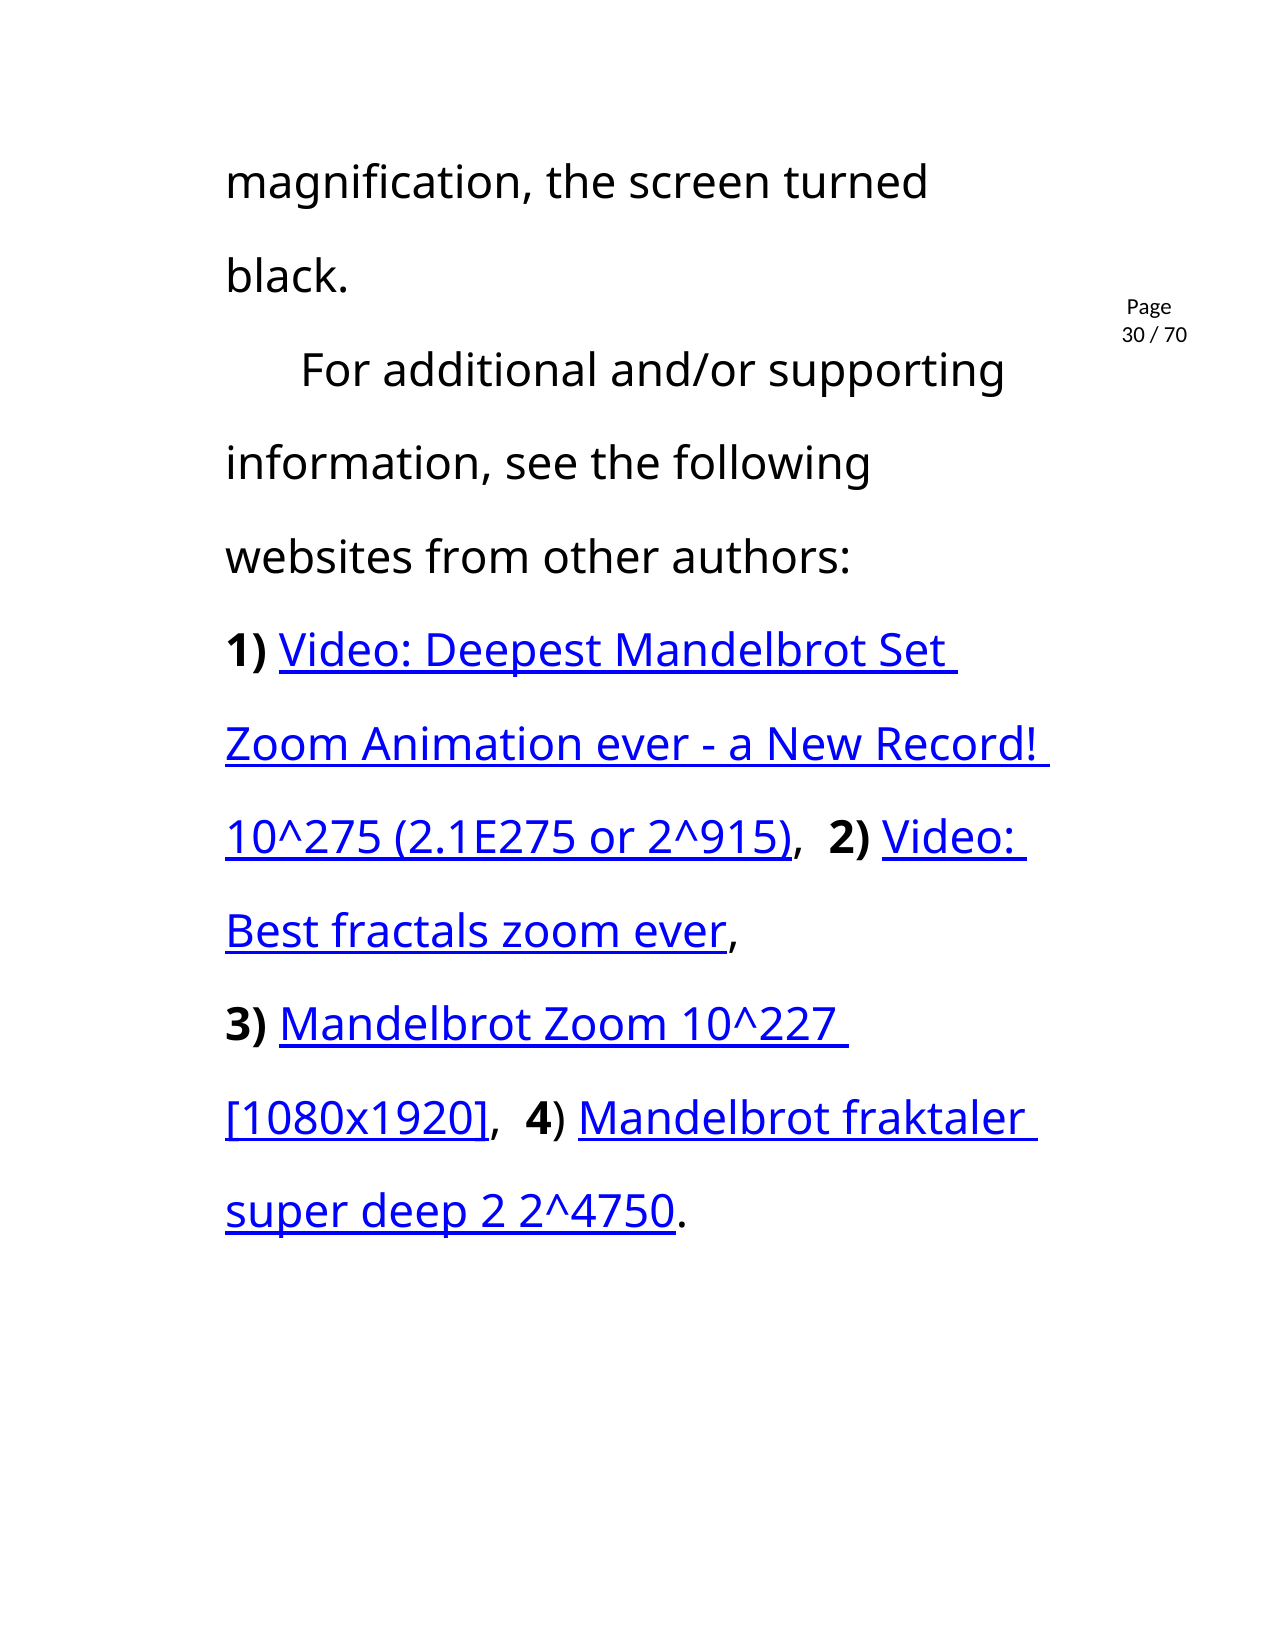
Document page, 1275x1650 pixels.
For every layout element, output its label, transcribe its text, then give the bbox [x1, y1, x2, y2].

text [225, 150, 1050, 306]
text For additional and/or supporting information, see the following websites from other authors: 1) Video: Deepest Mandelbrot Set Zoom Animation ever - a New Record! 10^275 (2.1E275 or 2^915), 2) Video: Best fractals zoom ever, 3) Mandelbrot Zoom 10^227 [1080x1920], 4) Mandelbrot fraktaler super deep 2 2^4750. [225, 767, 1050, 1241]
text For additional and/or supporting information, see the following websites from other authors: 1) Video: Deepest Mandelbrot Set Zoom Animation ever - a New Record! 10^275 (2.1E275 or 2^915), 2) Video: Best fractals zoom ever, 3) Mandelbrot Zoom 10^227 [1080x1920], 4) Mandelbrot fraktaler super deep 2 2^4750. [225, 337, 1050, 764]
